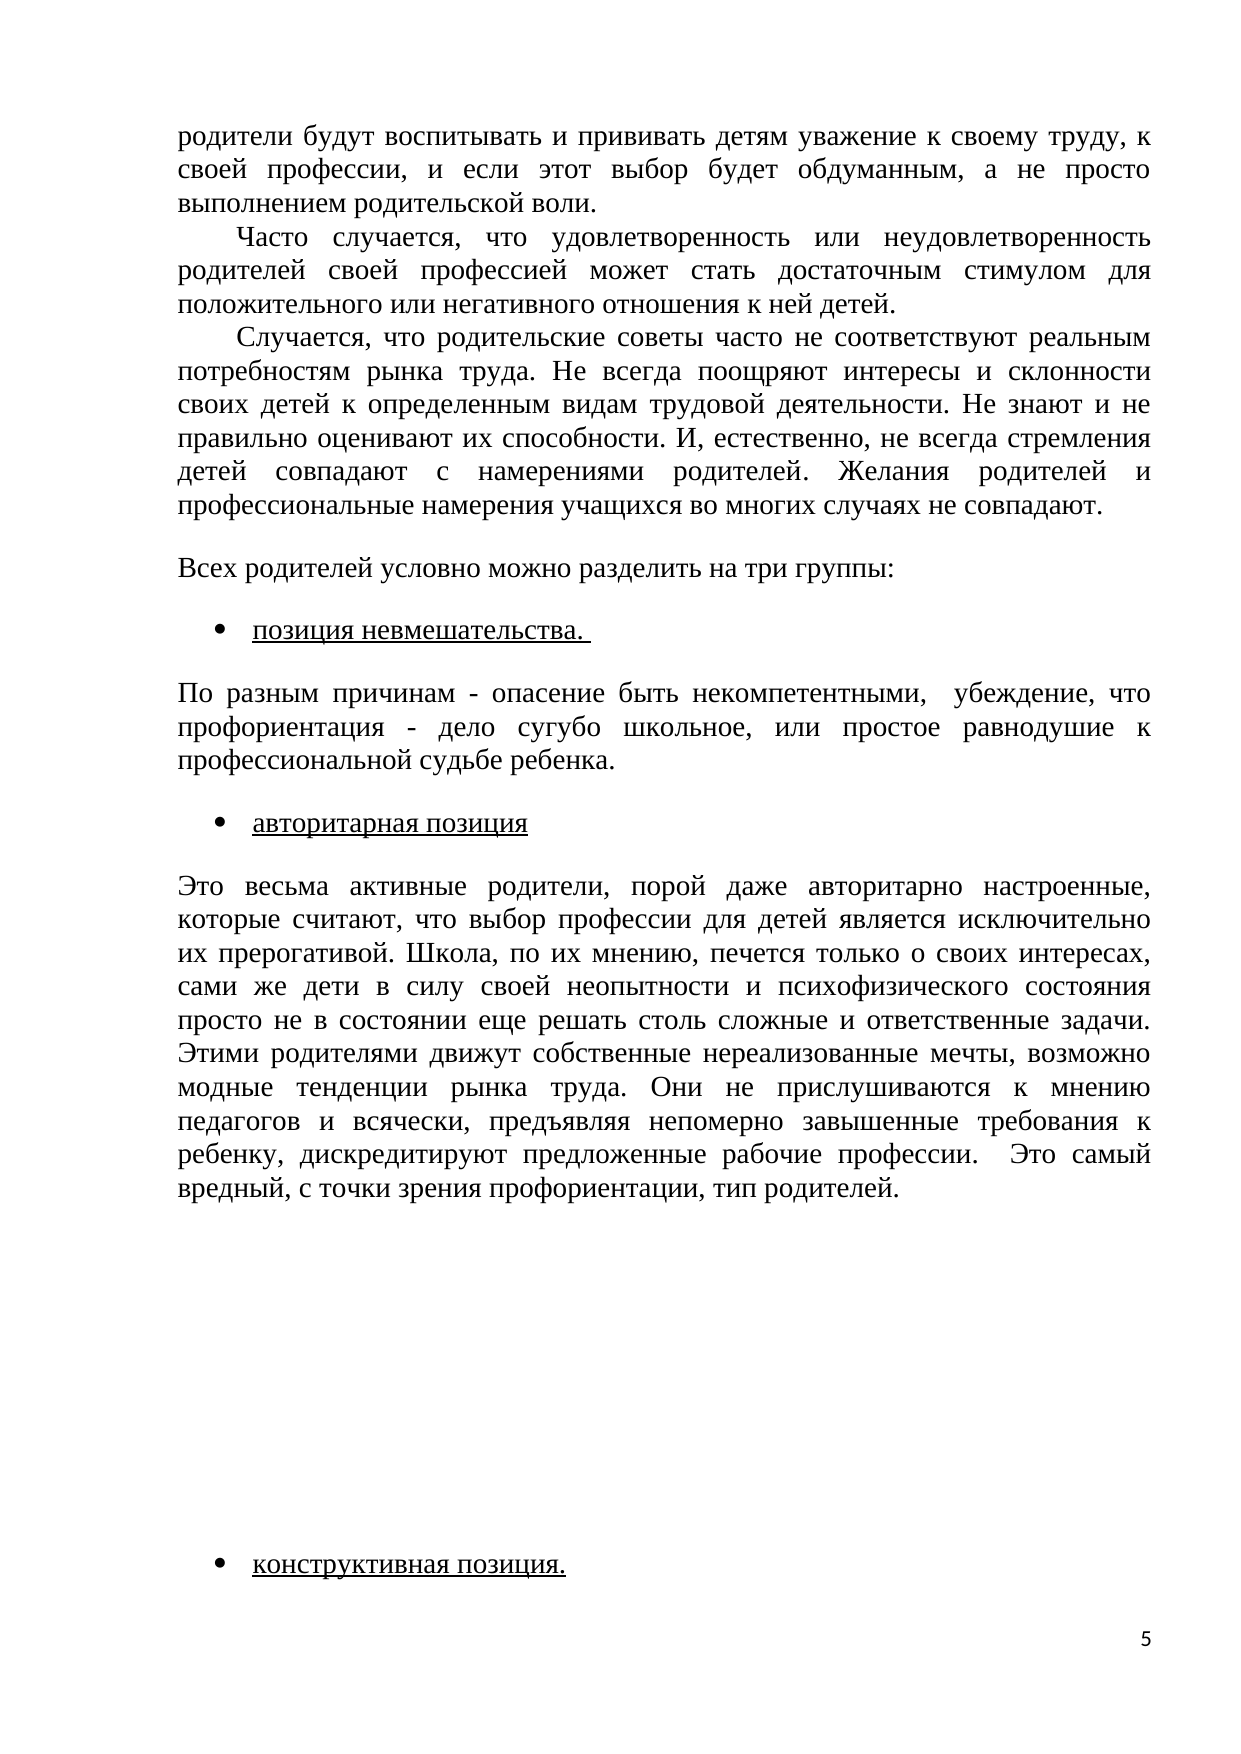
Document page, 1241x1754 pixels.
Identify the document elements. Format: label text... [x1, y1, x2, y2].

text Часто случается, что удовлетворенность или неудовлетворенность родителей своей профессией может стать достаточным стимулом для положительного или негативного отношения к ней детей. [177, 219, 1152, 319]
list авторитарная позиция [215, 805, 1152, 839]
text Это весьма активные родители, порой даже авторитарно настроенные, которые считают, что выбор профессии для детей является исключительно их прерогативой. Школа, по их мнению, печется только о своих интересах, сами же дети в силу своей неопытности и психофизического состояния просто не в состоянии еще решать столь сложные и ответственные задачи. Этими родителями движут собственные нереализованные мечты, возможно модные тенденции рынка труда. Они не прислушиваются к мнению педагогов и всячески, предъявляя непомерно завышенные требования к ребенку, дискредитируют предложенные рабочие профессии. Это самый вредный, с точки зрения профориентации, тип родителей. [177, 868, 1152, 1203]
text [177, 118, 1152, 219]
list конструктивная позиция. [215, 1546, 1152, 1580]
list позиция невмешательства. [215, 612, 1152, 646]
text По разным причинам - опасение быть некомпетентными, убеждение, что профориентация - дело сугубо школьное, или простое равнодушие к профессиональной судьбе ребенка. [177, 675, 1152, 776]
text Всех родителей условно можно разделить на три группы: [177, 550, 1152, 583]
text Случается, что родительские советы часто не соответствуют реальным потребностям рынка труда. Не всегда поощряют интересы и склонности своих детей к определенным видам трудовой деятельности. Не знают и не правильно оценивают их способности. И, естественно, не всегда стремления детей совпадают с намерениями родителей. Желания родителей и профессиональные намерения учащихся во многих случаях не совпадают. [177, 319, 1152, 521]
